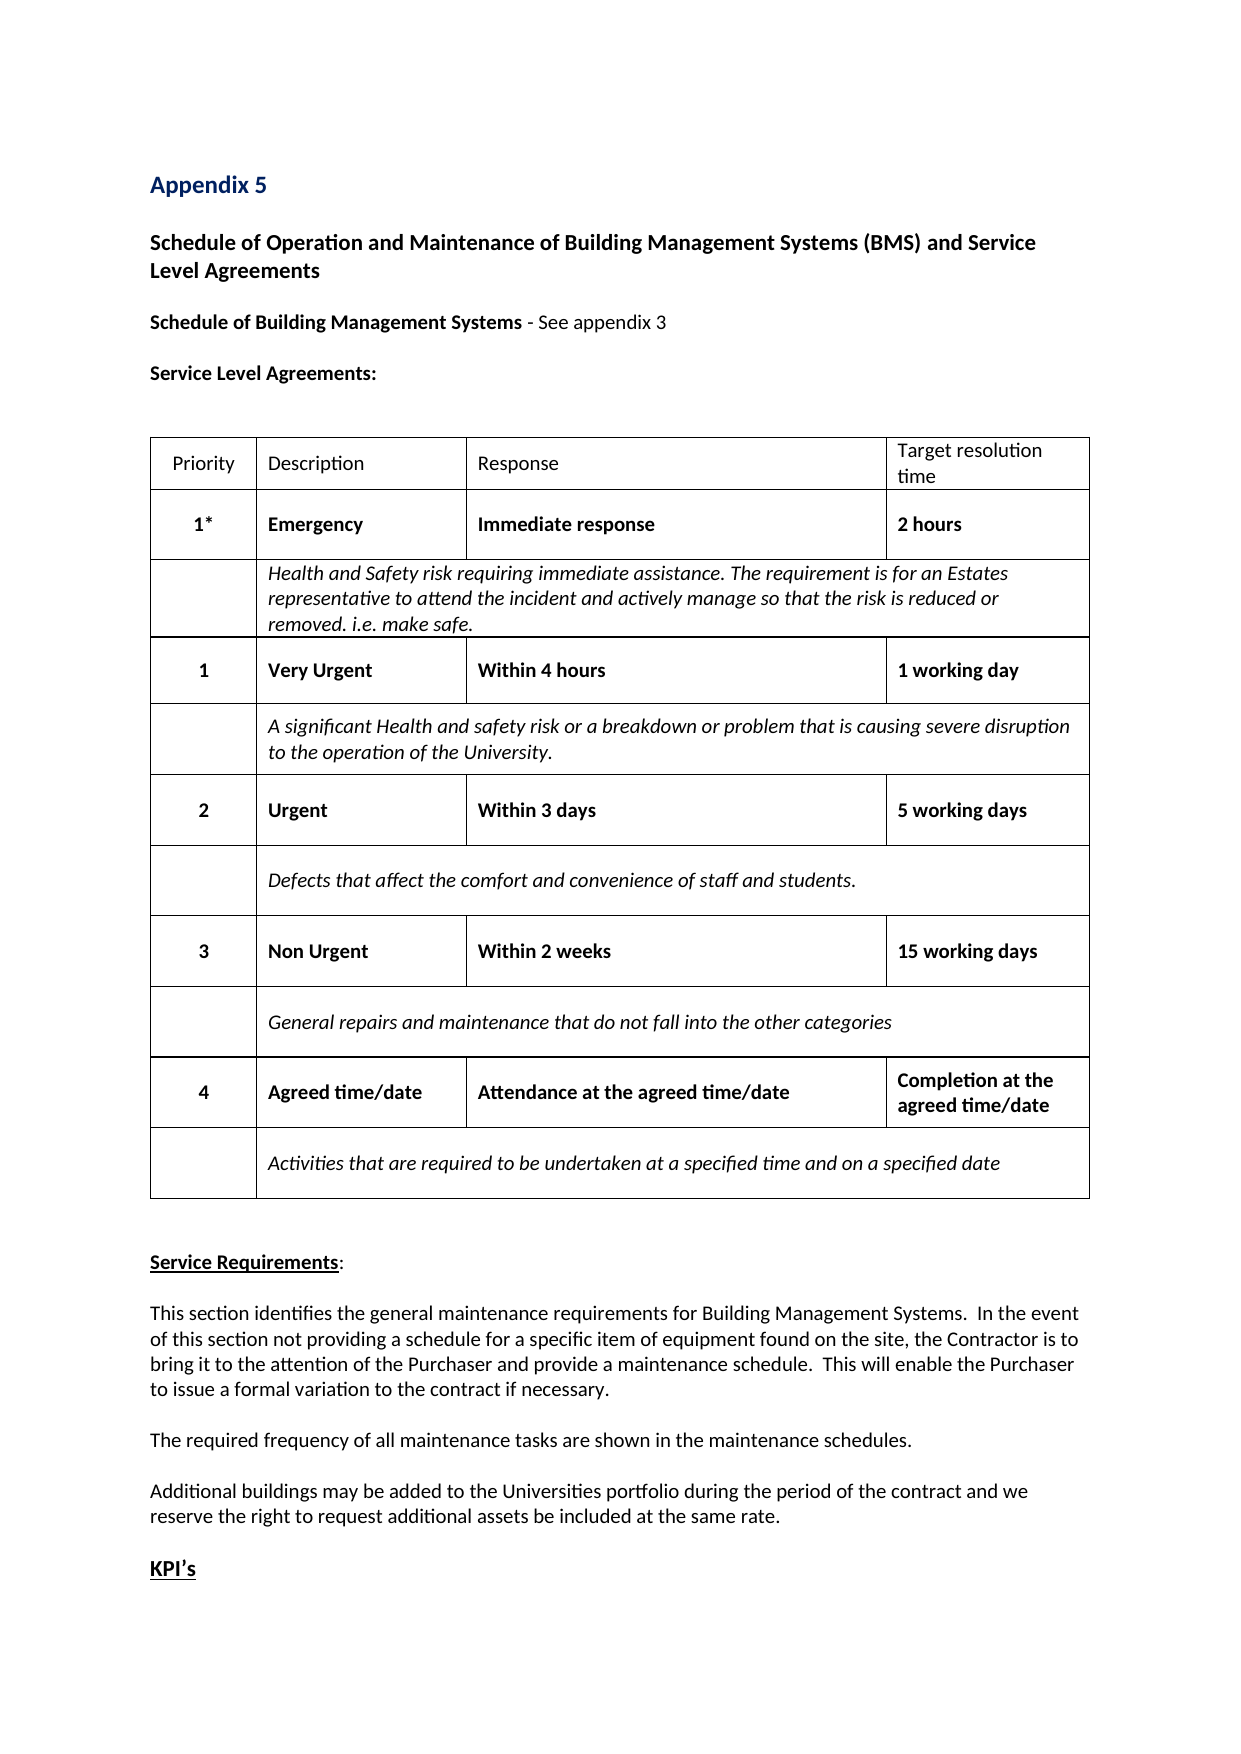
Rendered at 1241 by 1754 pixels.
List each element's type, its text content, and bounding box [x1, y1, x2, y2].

table_cell Emergency [257, 490, 466, 559]
text Schedule of Building Management Systems - See appendix 3 [150, 309, 1090, 335]
list Appendix 5 [150, 169, 1090, 200]
table_cell [151, 560, 256, 636]
table_cell Within 3 days [467, 775, 886, 844]
table_header Priority [151, 438, 256, 488]
table_cell Health and Safety risk requiring immediate assistance. The requirement is for an Estates representative to attend the incident and actively manage so that the risk is reduced or removed. i.e. make safe. [257, 560, 1089, 636]
table_cell Within 2 weeks [467, 916, 886, 986]
table_cell [151, 1128, 256, 1198]
text The required frequency of all maintenance tasks are shown in the maintenance schedules. [150, 1427, 1090, 1453]
table_cell Attendance at the agreed time/date [467, 1058, 886, 1127]
table_cell 1* [151, 490, 256, 559]
text Additional buildings may be added to the Universities portfolio during the period of the contract and we reserve the right to request additional assets be included at the same rate. [150, 1478, 1090, 1529]
text This section identifies the general maintenance requirements for Building Management Systems. In the event of this section not providing a schedule for a specific item of equipment found on the site, the Contractor is to bring it to the attention of the Purchaser and provide a maintenance schedule. This will enable the Purchaser to issue a formal variation to the contract if necessary. [150, 1300, 1090, 1402]
table_cell Agreed time/date [257, 1058, 466, 1127]
table_header Target resolution time [887, 438, 1089, 488]
table_header Description [257, 438, 466, 488]
table_cell 1 [151, 638, 256, 703]
table_cell Immediate response [467, 490, 886, 559]
table_cell Urgent [257, 775, 466, 844]
table_cell 2 [151, 775, 256, 844]
table_cell 5 working days [887, 775, 1089, 844]
table_cell Non Urgent [257, 916, 466, 986]
table_header Response [467, 438, 886, 488]
table_cell Within 4 hours [467, 638, 886, 703]
table_cell General repairs and maintenance that do not fall into the other categories [257, 987, 1089, 1056]
table_cell Defects that affect the comfort and convenience of staff and students. [257, 846, 1089, 915]
table_cell A significant Health and safety risk or a breakdown or problem that is causing severe disruption to the operation of the University. [257, 704, 1089, 774]
table_cell [151, 987, 256, 1056]
table_cell 15 working days [887, 916, 1089, 986]
table_cell 2 hours [887, 490, 1089, 559]
table_cell Completion at the agreed time/date [887, 1058, 1089, 1127]
table_cell 4 [151, 1058, 256, 1127]
subtitle Schedule of Operation and Maintenance of Building Management Systems (BMS) and Service Level Agreements [150, 228, 1090, 284]
table_cell Activities that are required to be undertaken at a specified time and on a specified date [257, 1128, 1089, 1198]
table_cell 3 [151, 916, 256, 986]
table_cell 1 working day [887, 638, 1089, 703]
text Service Requirements: [150, 1249, 1090, 1275]
text KPI’s [150, 1554, 1090, 1583]
table_cell [151, 846, 256, 915]
table_cell Very Urgent [257, 638, 466, 703]
table_cell [151, 704, 256, 774]
text Service Level Agreements: [150, 360, 1090, 386]
